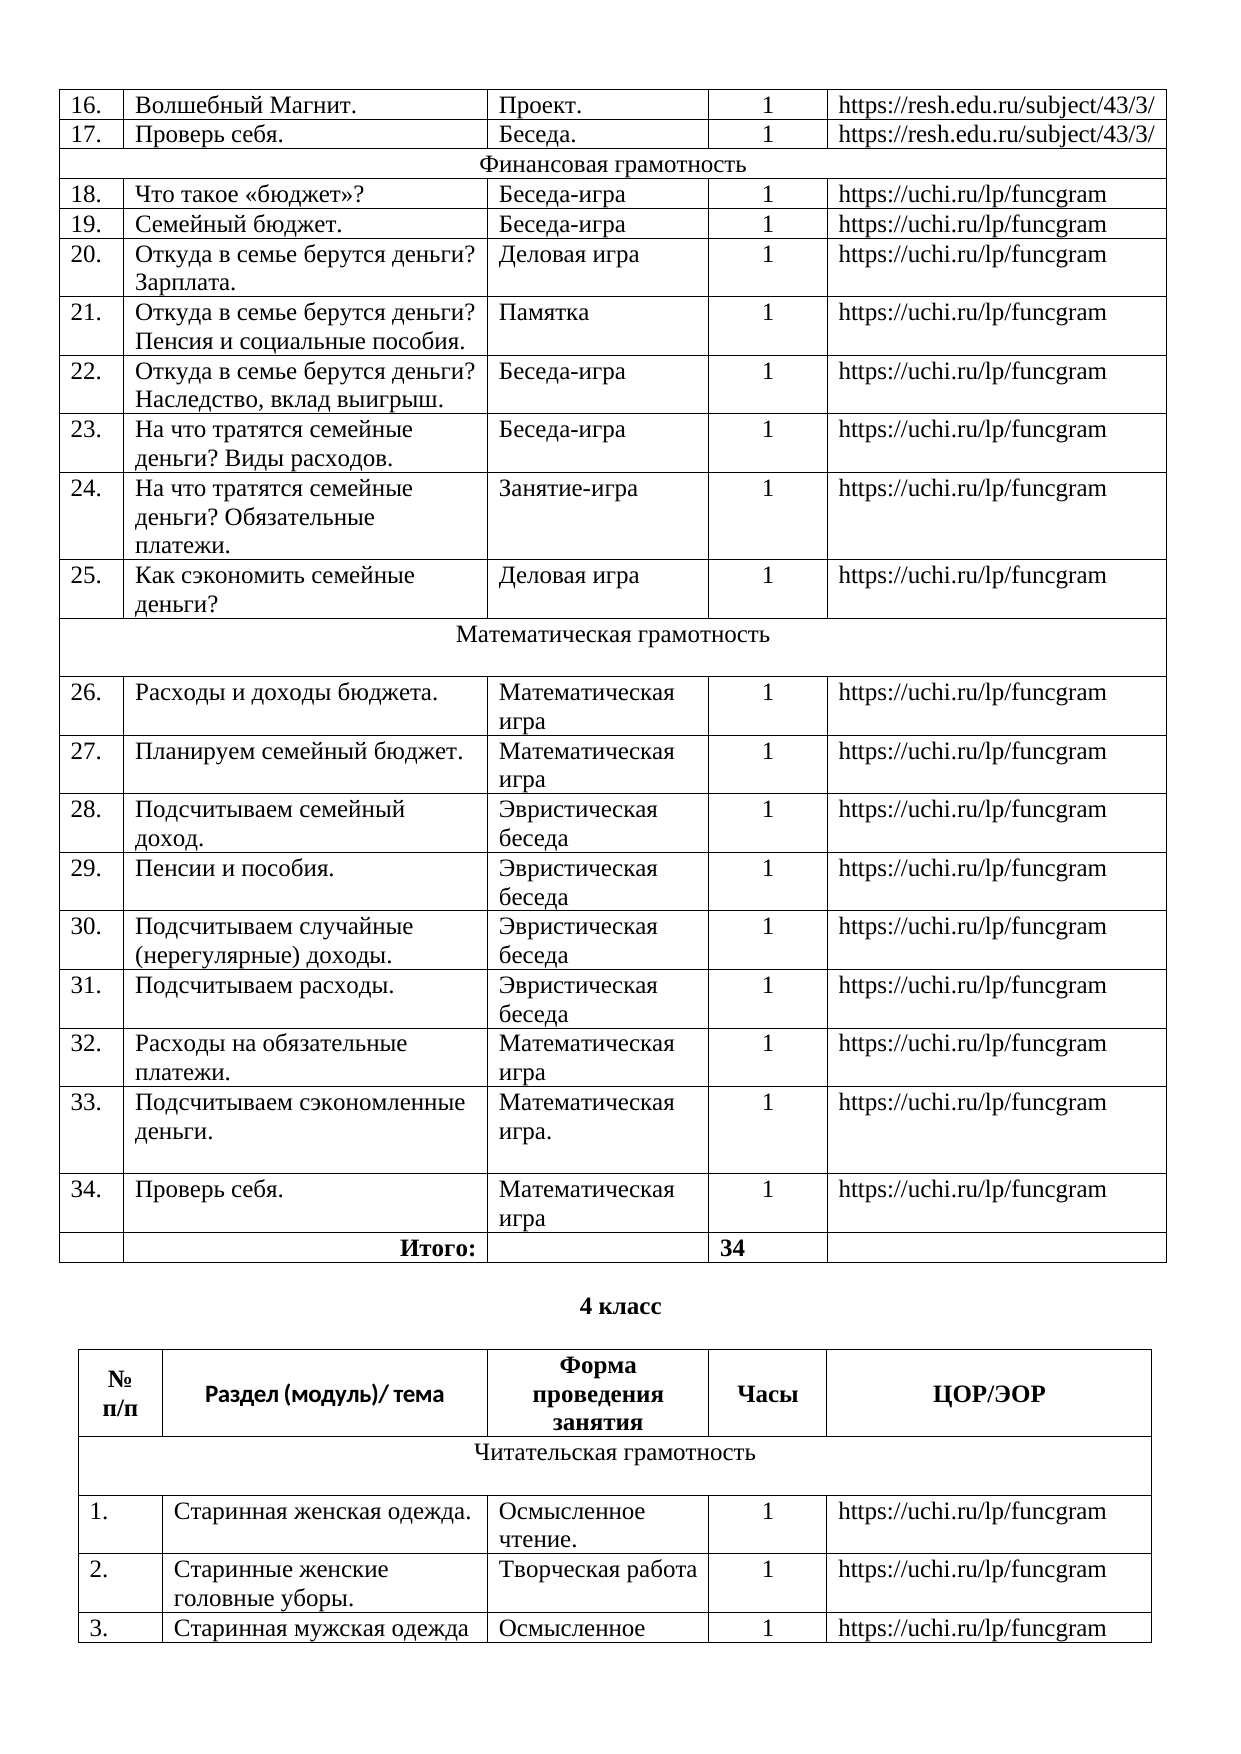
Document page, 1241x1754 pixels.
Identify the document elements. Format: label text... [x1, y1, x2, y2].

table_cell Читательская грамотность [79, 1437, 1151, 1495]
table_cell [60, 970, 123, 1027]
table_cell Проверь себя. [124, 1174, 487, 1232]
table_cell Подсчитываем случайные (нерегулярные) доходы. [124, 911, 487, 969]
table_cell Расходы на обязательные платежи. [124, 1029, 487, 1086]
table_cell [60, 1087, 123, 1173]
table_cell [60, 209, 123, 238]
table_cell https://uchi.ru/lp/funcgram [828, 297, 1166, 355]
table_header Форма проведения занятия [488, 1350, 708, 1436]
table_cell Беседа-игра [488, 179, 708, 208]
table_cell Итого: [124, 1233, 487, 1262]
table_cell Беседа-игра [488, 414, 708, 472]
table_cell Деловая игра [488, 239, 708, 296]
table_cell https://uchi.ru/lp/funcgram [828, 209, 1166, 238]
table_cell [60, 90, 123, 118]
table_cell 34 [709, 1233, 827, 1262]
table_cell [60, 677, 123, 735]
table_cell 1 [709, 90, 827, 118]
table_cell Что такое «бюджет»? [124, 179, 487, 208]
table_cell [60, 560, 123, 618]
table_cell Занятие-игра [488, 473, 708, 559]
table_cell 1 [709, 179, 827, 208]
table_cell [60, 794, 123, 852]
table_cell 1 [709, 853, 827, 910]
table_cell 1 [709, 1496, 826, 1553]
table_cell Математическая игра [488, 1029, 708, 1086]
table_cell [60, 853, 123, 910]
table_cell 1 [709, 356, 827, 413]
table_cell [828, 120, 1166, 148]
table_cell Памятка [488, 297, 708, 355]
table_cell 1 [709, 473, 827, 559]
table_cell https://uchi.ru/lp/funcgram [828, 911, 1166, 969]
table_cell https://uchi.ru/lp/funcgram [828, 736, 1166, 793]
table_cell Откуда в семье берутся деньги? Зарплата. [124, 239, 487, 296]
table_cell https://uchi.ru/lp/funcgram [828, 794, 1166, 852]
table_cell Беседа. [488, 120, 708, 148]
table_cell https://uchi.ru/lp/funcgram [828, 356, 1166, 413]
table_cell [60, 356, 123, 413]
table_cell https://uchi.ru/lp/funcgram [828, 1029, 1166, 1086]
table_cell [60, 1174, 123, 1232]
table_cell Математическая грамотность [60, 619, 1166, 676]
table_cell [79, 1496, 162, 1553]
table_cell Осмысленное чтение. [488, 1496, 708, 1553]
table_cell [60, 473, 123, 559]
text 4 класс [89, 1291, 1152, 1320]
table_header ЦОР/ЭОР [827, 1350, 1151, 1436]
table_cell Эвристическая беседа [488, 853, 708, 910]
table_cell 1 [709, 1554, 826, 1612]
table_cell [163, 1613, 487, 1642]
table_cell [79, 1554, 162, 1612]
table_cell [828, 1233, 1166, 1262]
table_cell 1 [709, 911, 827, 969]
table_cell Беседа-игра [488, 356, 708, 413]
table_cell Как сэкономить семейные деньги? [124, 560, 487, 618]
table_cell [60, 120, 123, 148]
table_cell Творческая работа [488, 1554, 708, 1612]
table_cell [827, 1613, 1151, 1642]
table_cell https://uchi.ru/lp/funcgram [828, 1087, 1166, 1173]
table_cell 1 [709, 297, 827, 355]
table_cell 1 [709, 1174, 827, 1232]
table_cell 1 [709, 1087, 827, 1173]
table_header Часы [709, 1350, 826, 1436]
table_cell https://uchi.ru/lp/funcgram [828, 853, 1166, 910]
table_cell 1 [709, 560, 827, 618]
table_cell На что тратятся семейные деньги? Обязательные платежи. [124, 473, 487, 559]
table_cell 1 [709, 120, 827, 148]
table_cell Подсчитываем сэкономленные деньги. [124, 1087, 487, 1173]
table_cell 1 [709, 1029, 827, 1086]
table_cell [60, 297, 123, 355]
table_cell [828, 90, 1166, 118]
table_cell Финансовая грамотность [60, 149, 1166, 178]
table_cell https://uchi.ru/lp/funcgram [828, 1174, 1166, 1232]
table_cell Беседа-игра [488, 209, 708, 238]
table_header Раздел (модуль)/ тема [163, 1350, 487, 1436]
table_cell 1 [709, 794, 827, 852]
table_cell 1 [709, 677, 827, 735]
table_cell Волшебный Магнит. [124, 90, 487, 118]
table_cell 1 [709, 736, 827, 793]
table_cell На что тратятся семейные деньги? Виды расходов. [124, 414, 487, 472]
table_cell 1 [709, 209, 827, 238]
table_cell Математическая игра [488, 1174, 708, 1232]
table_cell 1 [709, 970, 827, 1027]
table_cell Эвристическая беседа [488, 911, 708, 969]
table_cell https://uchi.ru/lp/funcgram [828, 239, 1166, 296]
table_cell [60, 179, 123, 208]
table_cell https://uchi.ru/lp/funcgram [828, 560, 1166, 618]
table_header № п/п [79, 1350, 162, 1436]
table_cell https://uchi.ru/lp/funcgram [828, 414, 1166, 472]
table_cell [60, 239, 123, 296]
table_cell 1 [709, 1613, 826, 1642]
table_cell Осмысленное чтение [488, 1613, 708, 1642]
table_cell Семейный бюджет. [124, 209, 487, 238]
table_cell [60, 1233, 123, 1262]
table_cell Эвристическая беседа [488, 794, 708, 852]
table_cell Математическая игра [488, 677, 708, 735]
table_cell Планируем семейный бюджет. [124, 736, 487, 793]
table_cell Откуда в семье берутся деньги? Пенсия и социальные пособия. [124, 297, 487, 355]
table_cell Деловая игра [488, 560, 708, 618]
table_cell https://uchi.ru/lp/funcgram [827, 1496, 1151, 1553]
table_cell [60, 911, 123, 969]
table_cell https://uchi.ru/lp/funcgram [828, 677, 1166, 735]
table_cell https://uchi.ru/lp/funcgram [828, 970, 1166, 1027]
table_cell Пенсии и пособия. [124, 853, 487, 910]
table_cell Математическая игра. [488, 1087, 708, 1173]
table_cell Расходы и доходы бюджета. [124, 677, 487, 735]
table_cell Проект. [488, 90, 708, 118]
table_cell https://uchi.ru/lp/funcgram [828, 179, 1166, 208]
table_cell [60, 414, 123, 472]
table_cell 1 [709, 239, 827, 296]
table_cell Откуда в семье берутся деньги? Наследство, вклад выигрыш. [124, 356, 487, 413]
table_cell [79, 1613, 162, 1642]
table_cell Проверь себя. [124, 120, 487, 148]
table_cell Подсчитываем семейный доход. [124, 794, 487, 852]
table_cell Старинные женские головные уборы. [163, 1554, 487, 1612]
table_cell https://uchi.ru/lp/funcgram [827, 1554, 1151, 1612]
table_cell Подсчитываем расходы. [124, 970, 487, 1027]
table_cell Старинная женская одежда. [163, 1496, 487, 1553]
table_cell [60, 736, 123, 793]
table_cell [60, 1029, 123, 1086]
table_cell Математическая игра [488, 736, 708, 793]
table_cell 1 [709, 414, 827, 472]
table_cell https://uchi.ru/lp/funcgram [828, 473, 1166, 559]
table_cell Эвристическая беседа [488, 970, 708, 1027]
table_cell [488, 1233, 708, 1262]
